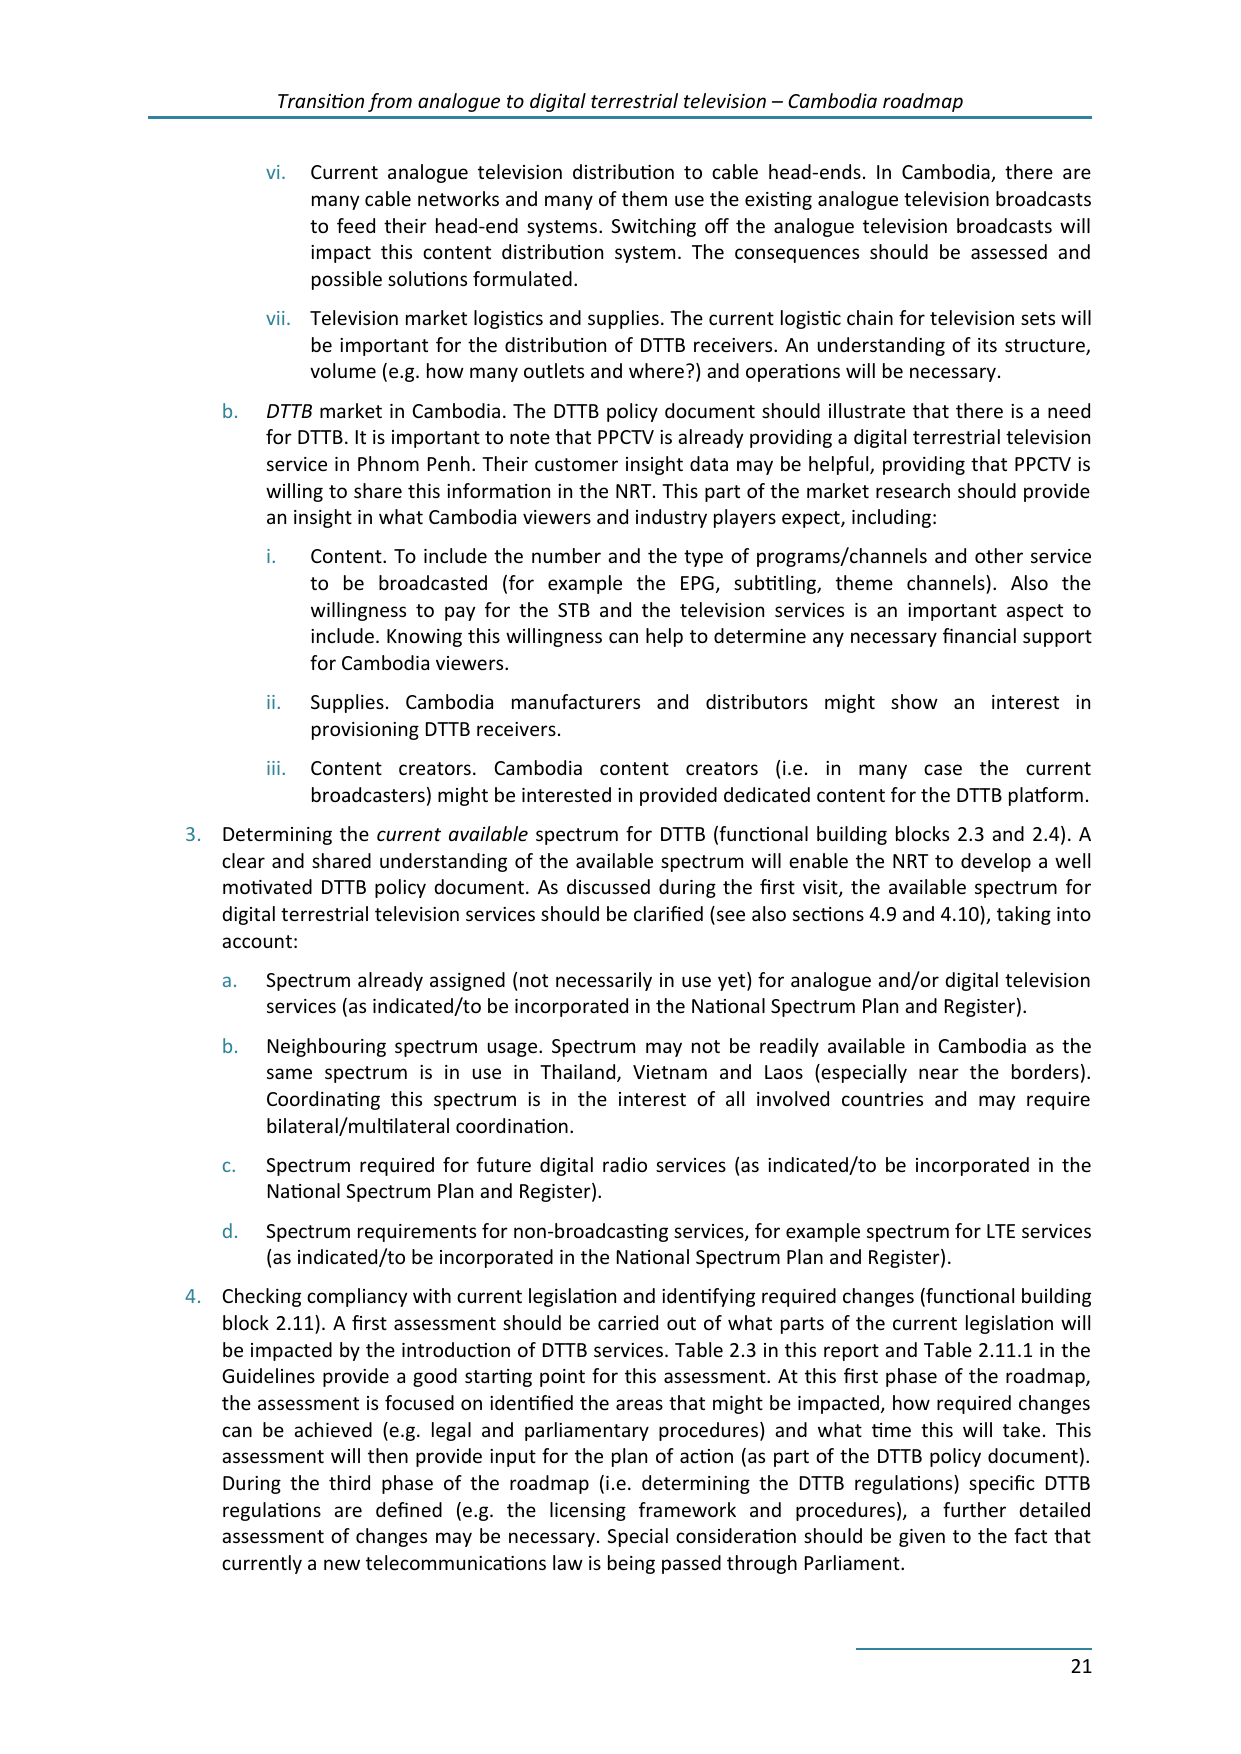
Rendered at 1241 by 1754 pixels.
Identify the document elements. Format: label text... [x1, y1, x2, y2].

text c. Spectrum required for future digital radio services (as indicated/to be incorporated in the National Spectrum Plan and Register). [222, 1151, 1092, 1204]
text b. Neighbouring spectrum usage. Spectrum may not be readily available in Cambodia as the same spectrum is in use in Thailand, Vietnam and Laos (especially near the borders). Coordinating this spectrum is in the interest of all involved countries and may require bilateral/multilateral coordination. [222, 1032, 1092, 1138]
text 4. Checking compliancy with current legislation and identifying required changes (functional building block 2.11). A first assessment should be carried out of what parts of the current legislation will be impacted by the introduction of DTTB services. Table 2.3 in this report and Table 2.11.1 in the Guidelines provide a good starting point for this assessment. At this first phase of the roadmap, the assessment is focused on identified the areas that might be impacted, how required changes can be achieved (e.g. legal and parliamentary procedures) and what time this will take. This assessment will then provide input for the plan of action (as part of the DTTB policy document). During the third phase of the roadmap (i.e. determining the DTTB regulations) specific DTTB regulations are defined (e.g. the licensing framework and procedures), a further detailed assessment of changes may be necessary. Special consideration should be given to the fact that currently a new telecommunications law is being passed through Parliament. [185, 1283, 1092, 1576]
text vii. Television market logistics and supplies. The current logistic chain for television sets will be important for the distribution of DTTB receivers. An understanding of its structure, volume (e.g. how many outlets and where?) and operations will be necessary. [266, 304, 1092, 384]
text a. Spectrum already assigned (not necessarily in use yet) for analogue and/or digital television services (as indicated/to be incorporated in the National Spectrum Plan and Register). [222, 966, 1092, 1019]
text iii. Content creators. Cambodia content creators (i.e. in many case the current broadcasters) might be interested in provided dedicated content for the DTTB platform. [266, 754, 1092, 808]
text b. DTTB market in Cambodia. The DTTB policy document should illustrate that there is a need for DTTB. It is important to note that PPCTV is already providing a digital terrestrial television service in Phnom Penh. Their customer insight data may be helpful, providing that PPCTV is willing to share this information in the NRT. This part of the market research should provide an insight in what Cambodia viewers and industry players expect, including: [222, 397, 1092, 530]
text 3. Determining the current available spectrum for DTTB (functional building blocks 2.3 and 2.4). A clear and shared understanding of the available spectrum will enable the NRT to develop a well motivated DTTB policy document. As discussed during the first visit, the available spectrum for digital terrestrial television services should be clarified (see also sections 4.9 and 4.10), taking into account: [185, 820, 1092, 953]
text d. Spectrum requirements for non-broadcasting services, for example spectrum for LTE services (as indicated/to be incorporated in the National Spectrum Plan and Register). [222, 1217, 1092, 1270]
text i. Content. To include the number and the type of programs/channels and other service to be broadcasted (for example the EPG, subtitling, theme channels). Also the willingness to pay for the STB and the television services is an important aspect to include. Knowing this willingness can help to determine any necessary financial support for Cambodia viewers. [266, 543, 1092, 676]
text vi. Current analogue television distribution to cable head-ends. In Cambodia, there are many cable networks and many of them use the existing analogue television broadcasts to feed their head-end systems. Switching off the analogue television broadcasts will impact this content distribution system. The consequences should be assessed and possible solutions formulated. [266, 158, 1092, 292]
text ii. Supplies. Cambodia manufacturers and distributors might show an interest in provisioning DTTB receivers. [266, 688, 1092, 742]
